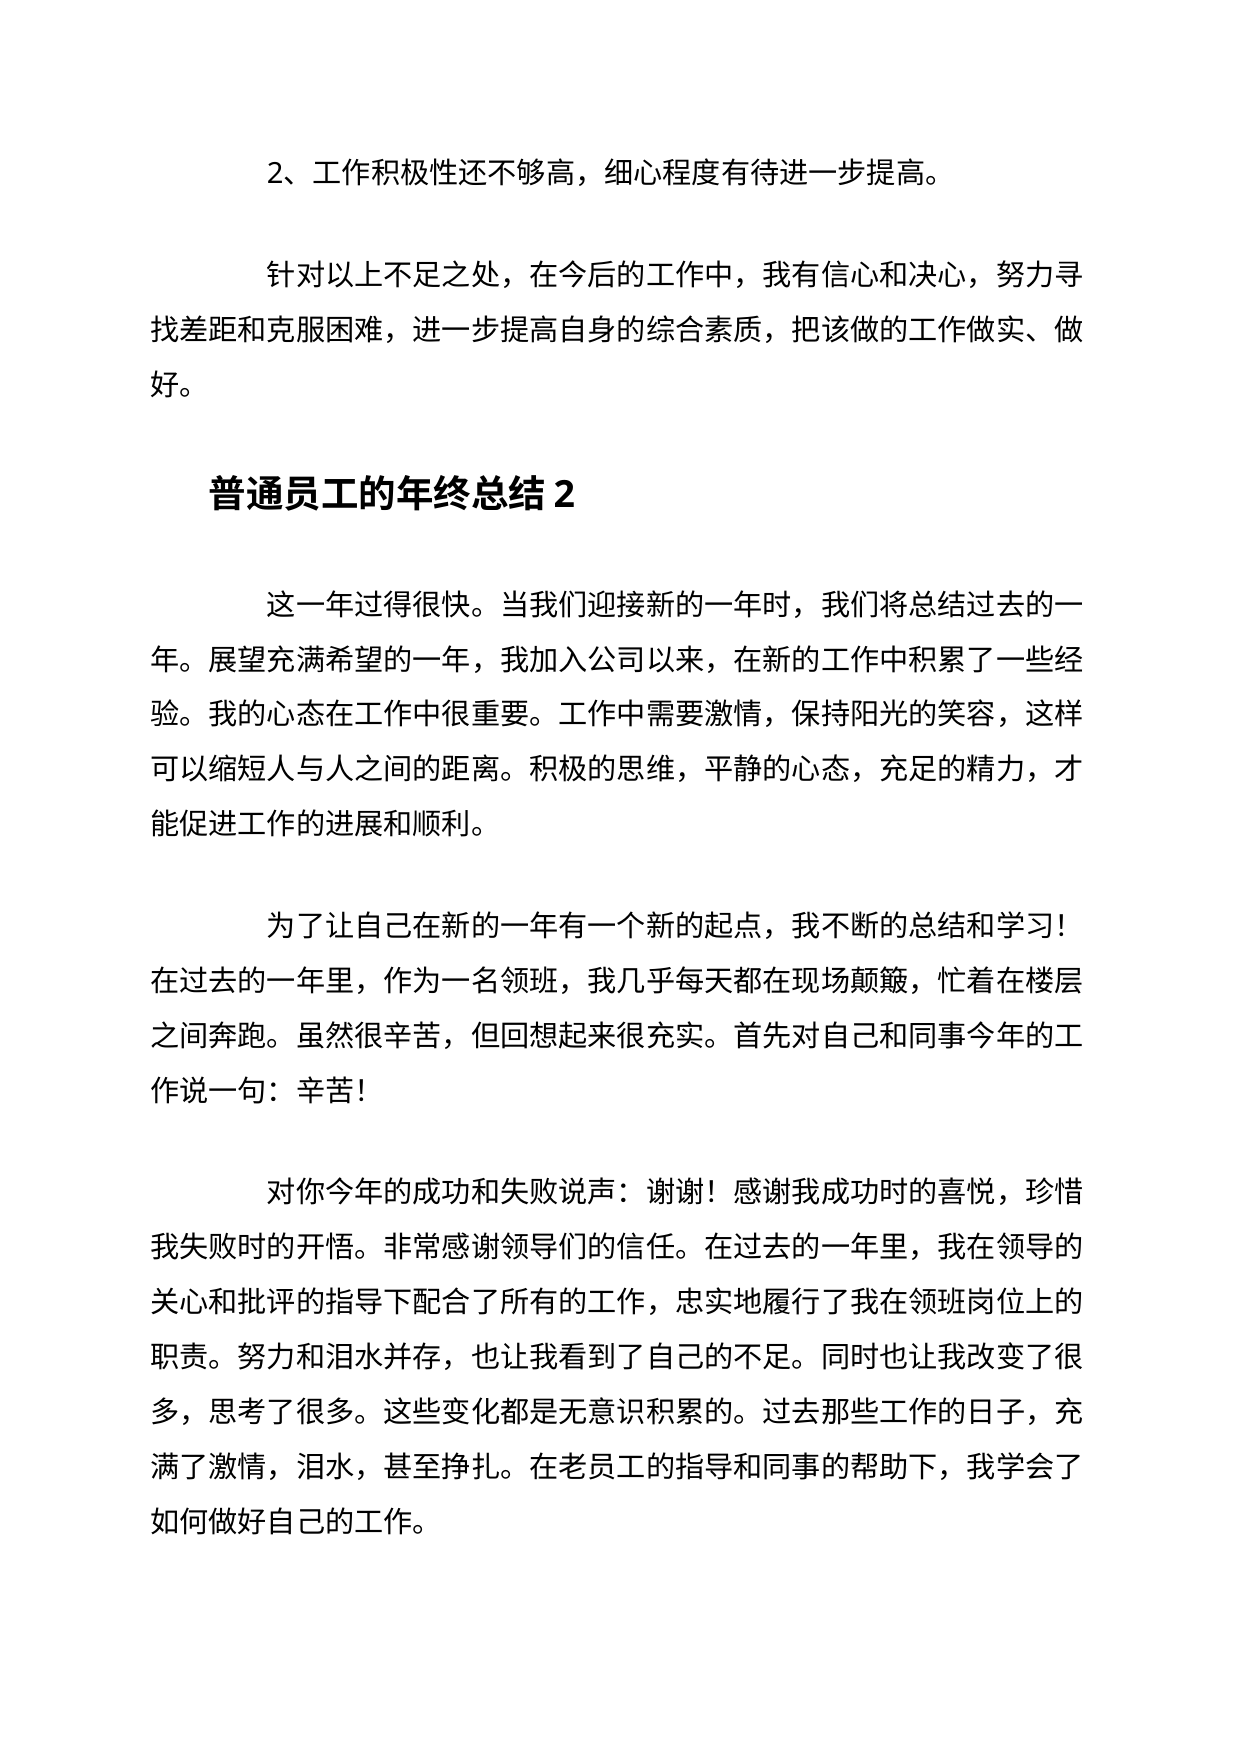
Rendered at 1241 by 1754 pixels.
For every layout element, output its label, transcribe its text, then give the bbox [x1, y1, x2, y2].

text 这一年过得很快。当我们迎接新的一年时，我们将总结过去的一年。展望充满希望的一年，我加入公司以来，在新的工作中积累了一些经验。我的心态在工作中很重要。工作中需要激情，保持阳光的笑容，这样可以缩短人与人之间的距离。积极的思维，平静的心态，充足的精力，才能促进工作的进展和顺利。 [150, 581, 1090, 843]
text 对你今年的成功和失败说声：谢谢！感谢我成功时的喜悦，珍惜我失败时的开悟。非常感谢领导们的信任。在过去的一年里，我在领导的关心和批评的指导下配合了所有的工作，忠实地履行了我在领班岗位上的职责。努力和泪水并存，也让我看到了自己的不足。同时也让我改变了很多，思考了很多。这些变化都是无意识积累的。过去那些工作的日子，充满了激情，泪水，甚至挣扎。在老员工的指导和同事的帮助下，我学会了如何做好自己的工作。 [150, 1169, 1090, 1541]
text 针对以上不足之处，在今后的工作中，我有信心和决心，努力寻找差距和克服困难，进一步提高自身的综合素质，把该做的工作做实、做好。 [150, 252, 1090, 404]
text 普通员工的年终总结2 [150, 463, 1090, 518]
text 为了让自己在新的一年有一个新的起点，我不断的总结和学习！在过去的一年里，作为一名领班，我几乎每天都在现场颠簸，忙着在楼层之间奔跑。虽然很辛苦，但回想起来很充实。首先对自己和同事今年的工作说一句：辛苦！ [150, 902, 1090, 1109]
text 2、工作积极性还不够高，细心程度有待进一步提高。 [150, 150, 1090, 192]
